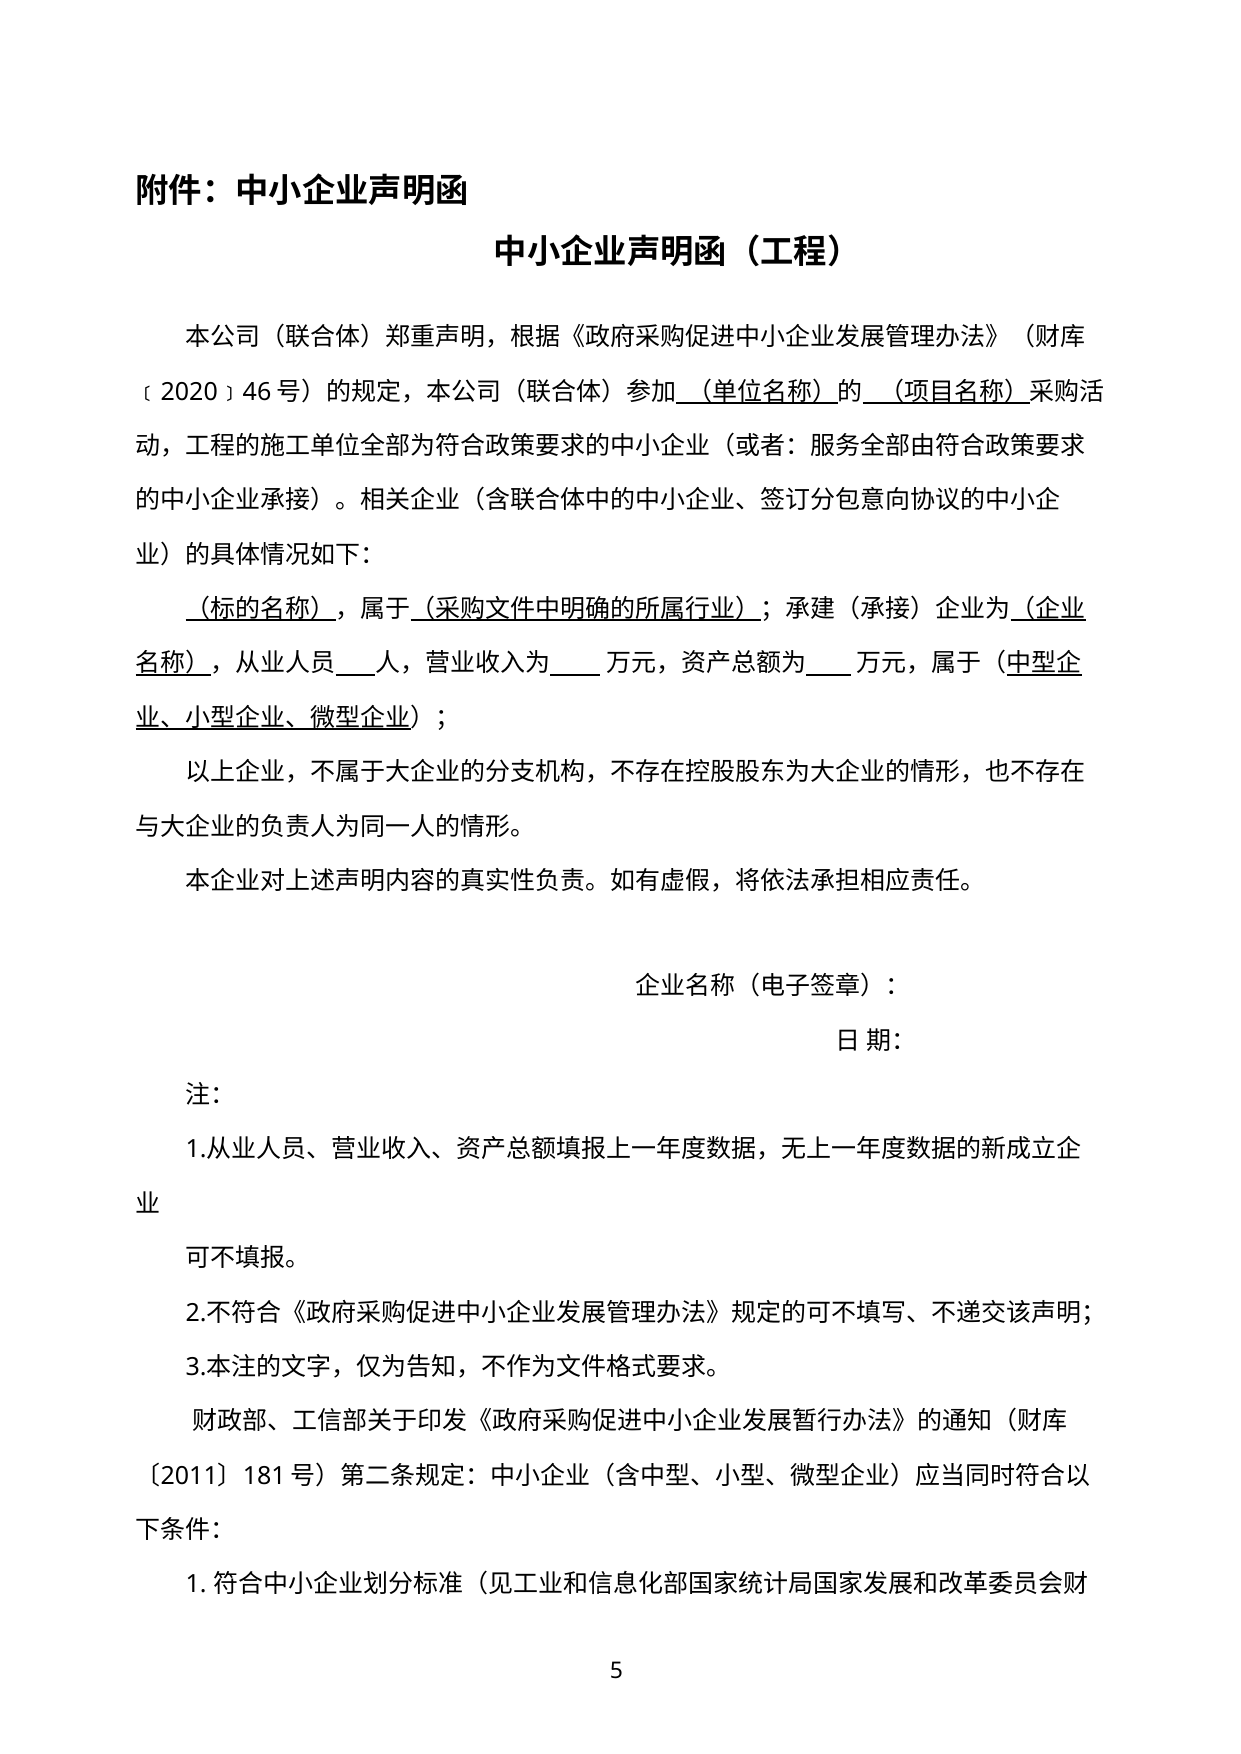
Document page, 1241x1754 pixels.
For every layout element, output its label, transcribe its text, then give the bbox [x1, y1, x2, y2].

text 本企业对上述声明内容的真实性负责。如有虚假，将依法承担相应责任。 [135, 860, 1105, 897]
text 注： [135, 1074, 1105, 1111]
text 本公司（联合体）郑重声明，根据《政府采购促进中小企业发展管理办法》（财库﹝2020﹞46号）的规定，本公司（联合体）参加 （单位名称）的 （项目名称）采购活动，工程的施工单位全部为符合政策要求的中小企业（或者：服务全部由符合政策要求的中小企业承接）。相关企业（含联合体中的中小企业、签订分包意向协议的中小企业）的具体情况如下： [135, 317, 1105, 570]
title 中小企业声明函（工程） [135, 225, 1102, 273]
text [135, 1564, 1105, 1600]
title 附件：中小企业声明函 [135, 164, 1102, 212]
text 企业名称（电子签章）： [135, 966, 1105, 1002]
text 3.本注的文字，仅为告知，不作为文件格式要求。 [135, 1346, 1105, 1383]
text 财政部、工信部关于印发《政府采购促进中小企业发展暂行办法》的通知（财库〔2011〕181号）第二条规定：中小企业（含中型、小型、微型企业）应当同时符合以下条件： [135, 1401, 1105, 1546]
text 1.从业人员、营业收入、资产总额填报上一年度数据，无上一年度数据的新成立企业 [135, 1129, 1105, 1219]
text 可不填报。 [135, 1238, 1105, 1274]
text 2.不符合《政府采购促进中小企业发展管理办法》规定的可不填写、不递交该声明； [135, 1292, 1105, 1328]
text 日 期： [135, 1020, 1105, 1056]
text 以上企业，不属于大企业的分支机构，不存在控股股东为大企业的情形，也不存在与大企业的负责人为同一人的情形。 [135, 752, 1105, 842]
text （标的名称），属于（采购文件中明确的所属行业）；承建（承接）企业为（企业名称），从业人员 人，营业收入为 万元，资产总额为 万元，属于（中型企业、小型企业、微型企业）； [135, 588, 1105, 733]
